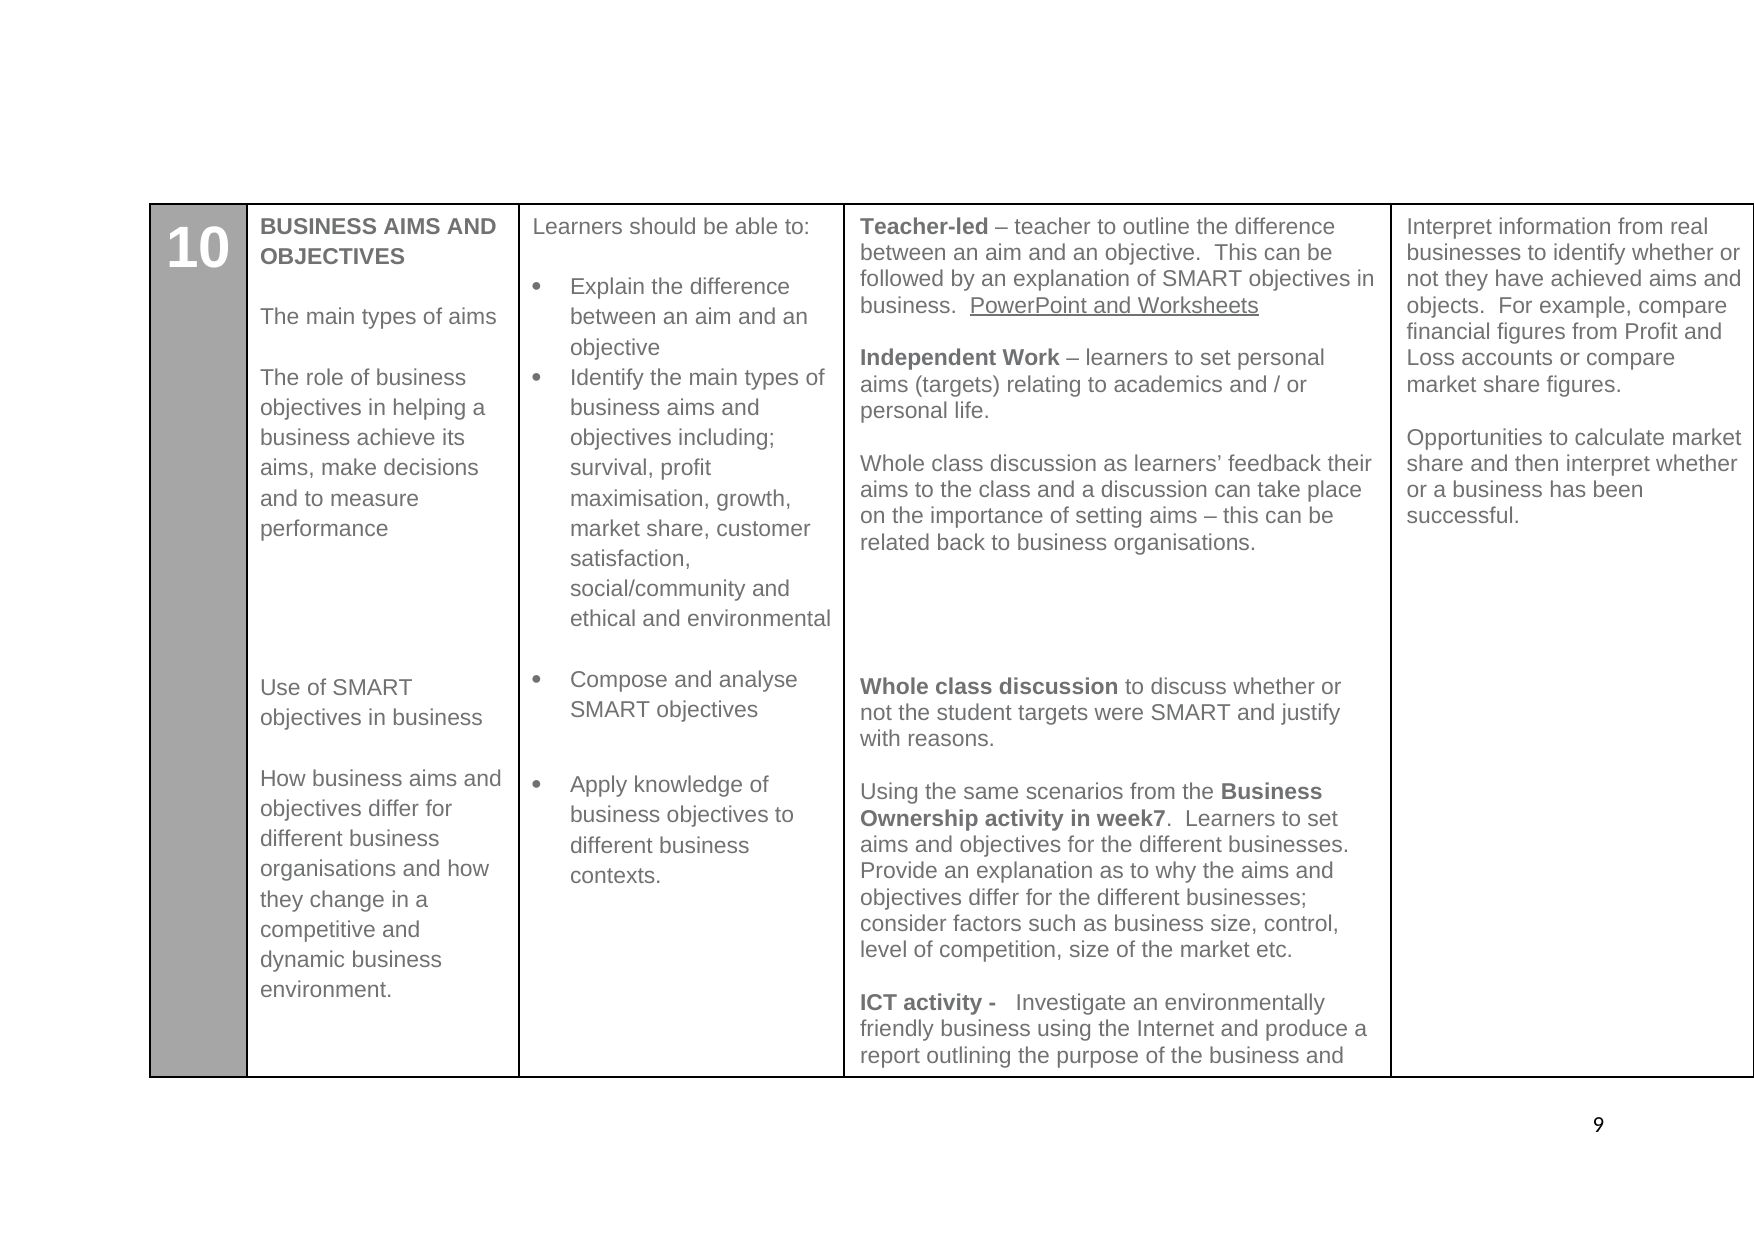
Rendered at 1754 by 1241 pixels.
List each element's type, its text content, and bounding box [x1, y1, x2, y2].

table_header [845, 205, 1390, 1076]
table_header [520, 205, 843, 1076]
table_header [1392, 205, 1753, 1076]
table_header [248, 205, 518, 1076]
table_header 10 [151, 205, 246, 1076]
